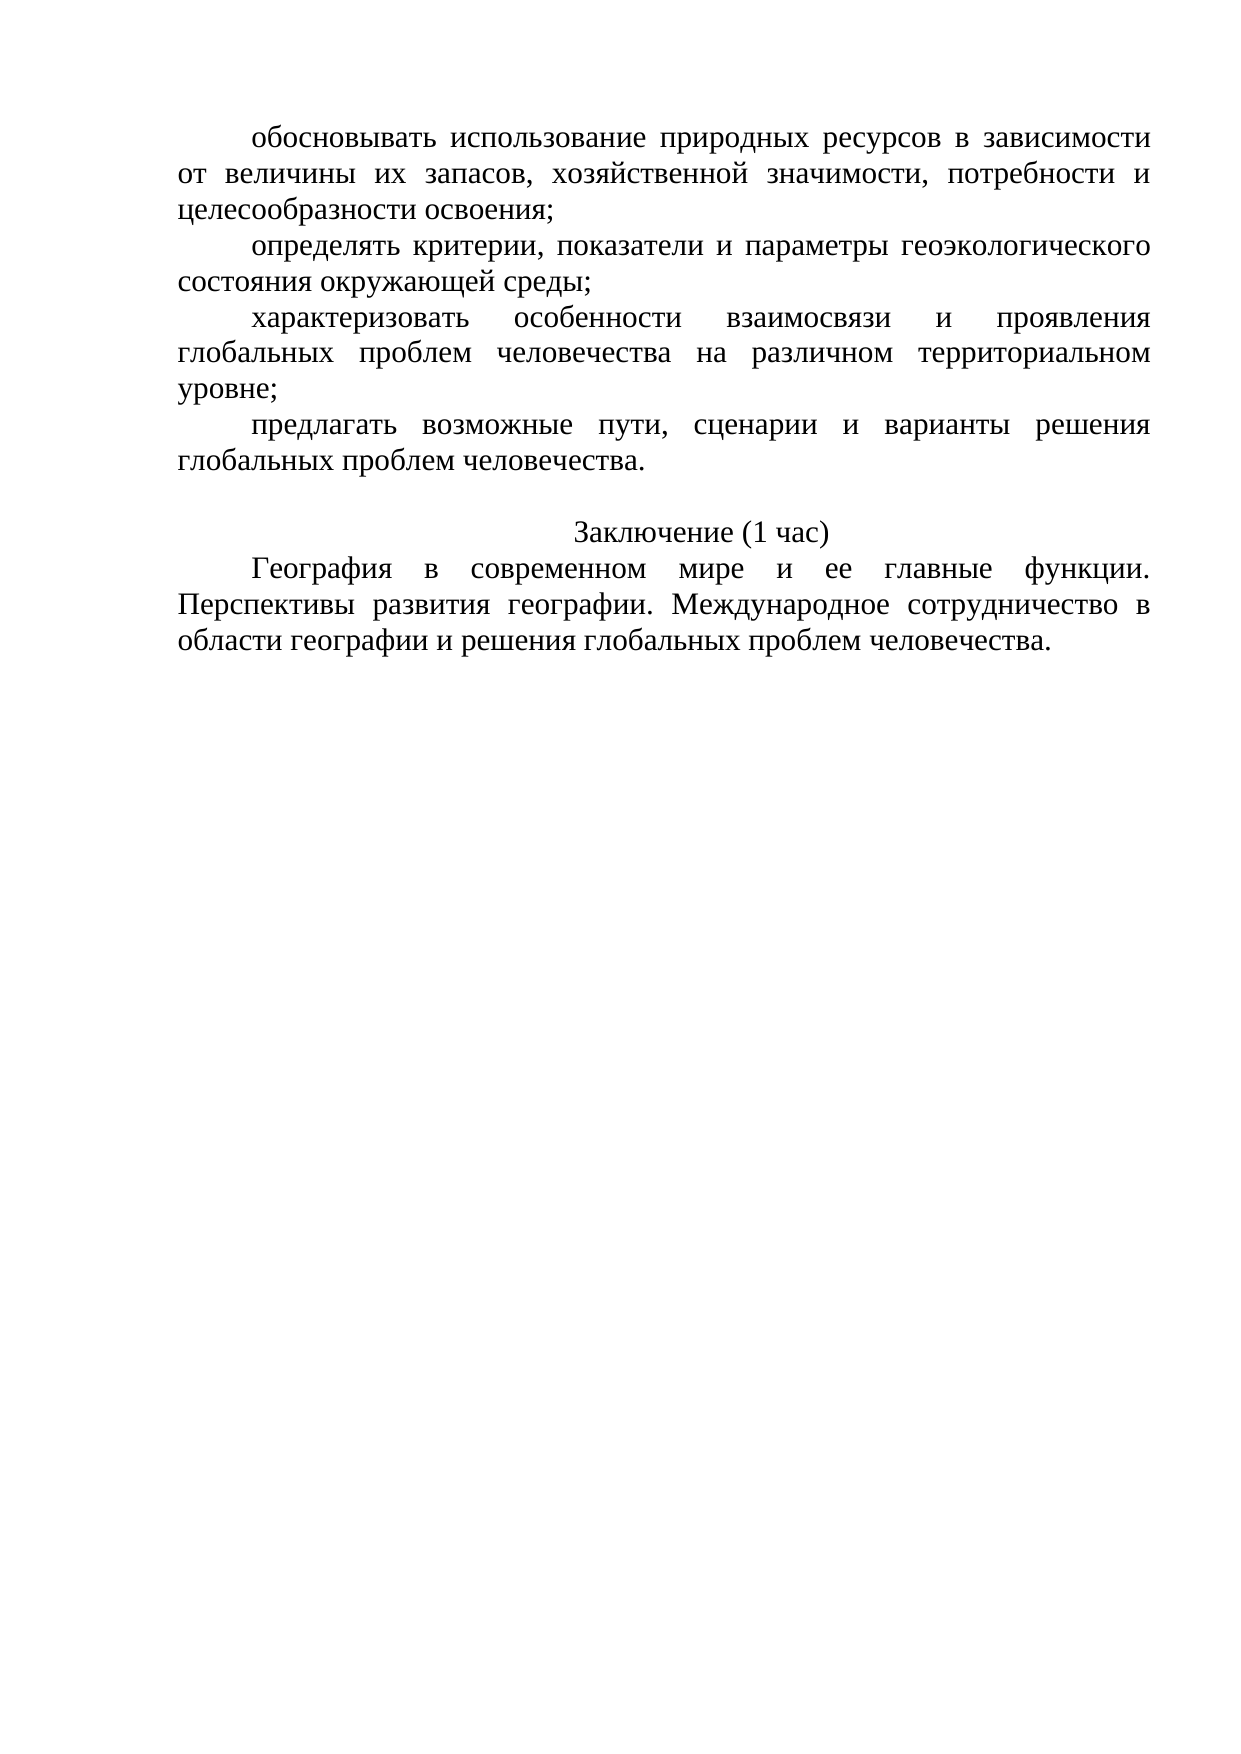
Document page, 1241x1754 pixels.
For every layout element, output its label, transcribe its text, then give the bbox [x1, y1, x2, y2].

text определять критерии, показатели и параметры геоэкологического состояния окружающей среды; [177, 226, 1152, 298]
text предлагать возможные пути, сценарии и варианты решения глобальных проблем человечества. [177, 406, 1152, 477]
text характеризовать особенности взаимосвязи и проявления глобальных проблем человечества на различном территориальном уровне; [177, 298, 1152, 406]
text Заключение (1 час) [177, 513, 1152, 549]
text География в современном мире и ее главные функции. Перспективы развития географии. Международное сотрудничество в области географии и решения глобальных проблем человечества. [177, 549, 1152, 657]
text обосновывать использование природных ресурсов в зависимости от величины их запасов, хозяйственной значимости, потребности и целесообразности освоения; [177, 118, 1152, 226]
